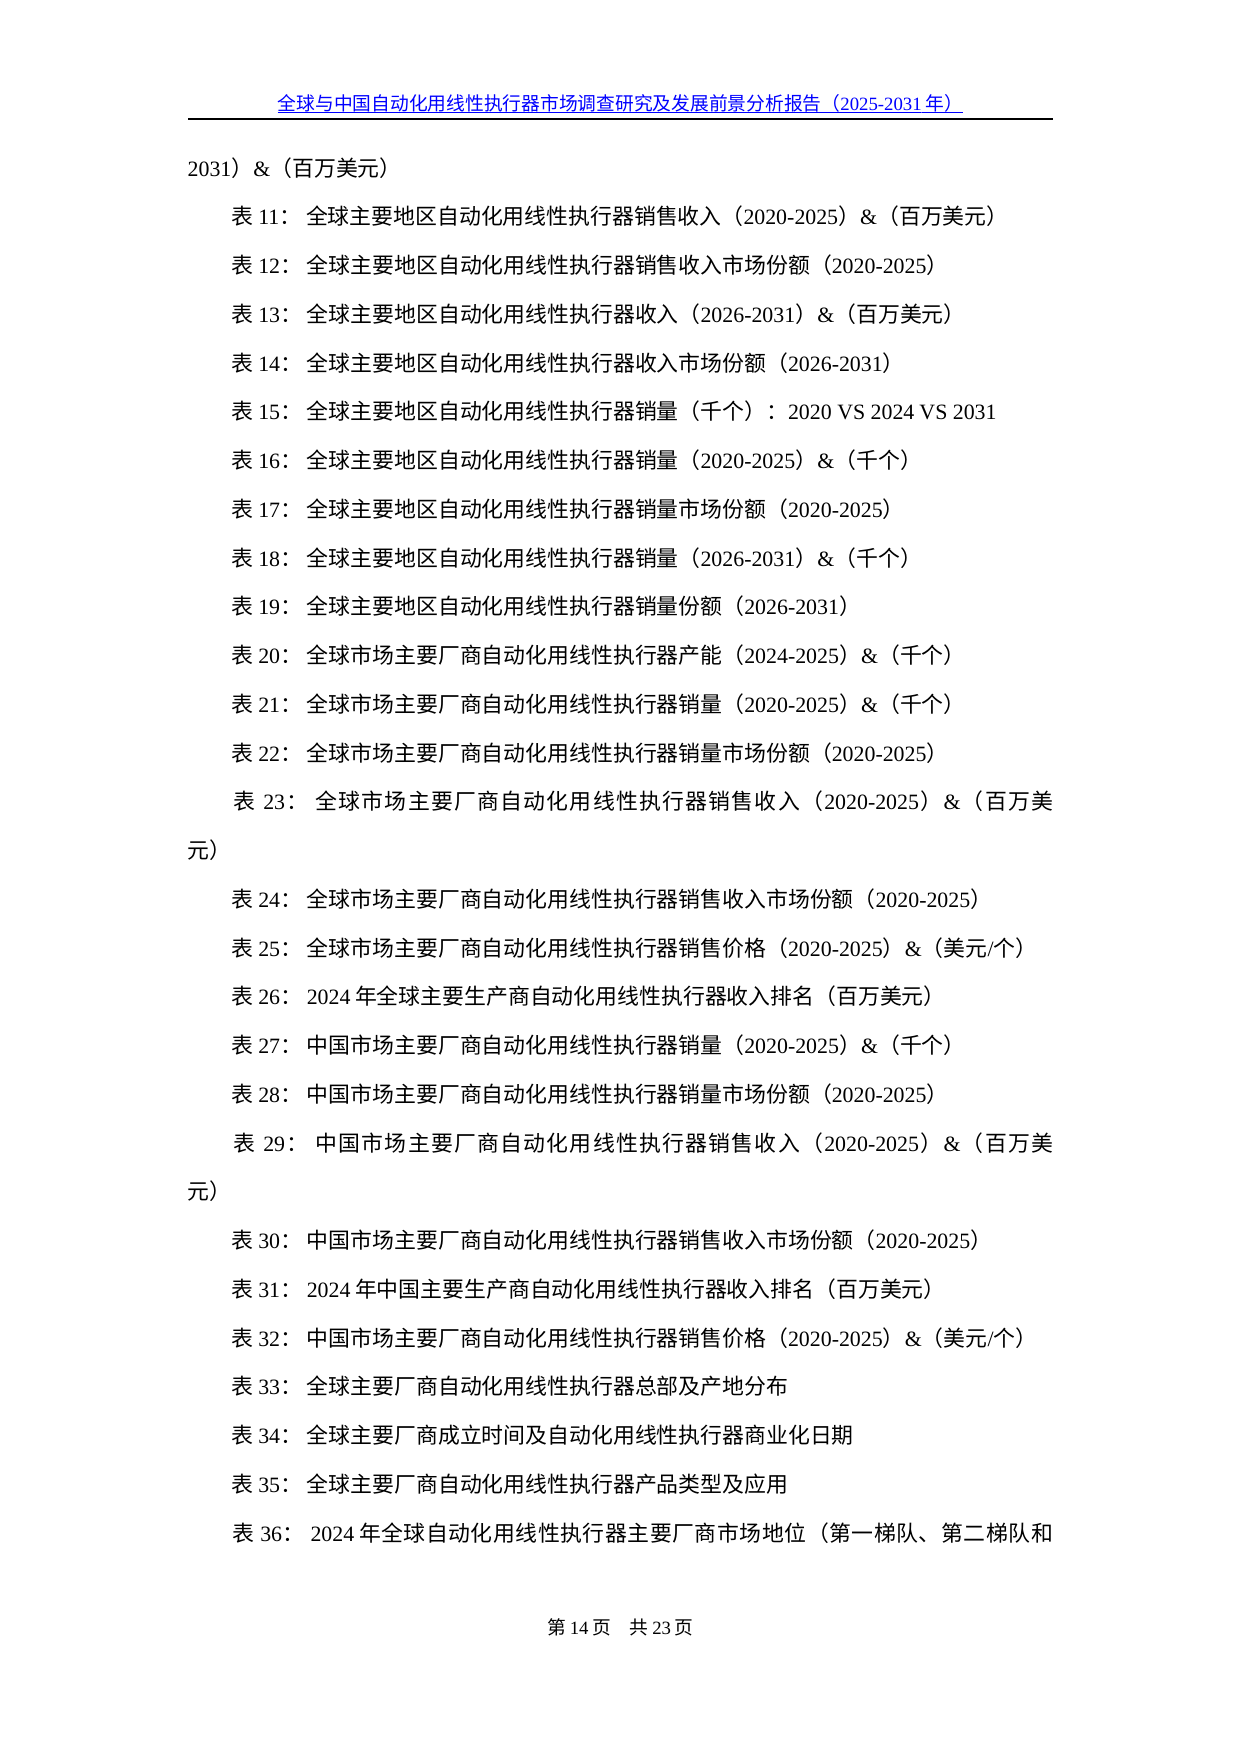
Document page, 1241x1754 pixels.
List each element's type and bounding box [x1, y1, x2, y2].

text [187, 150, 1053, 1548]
